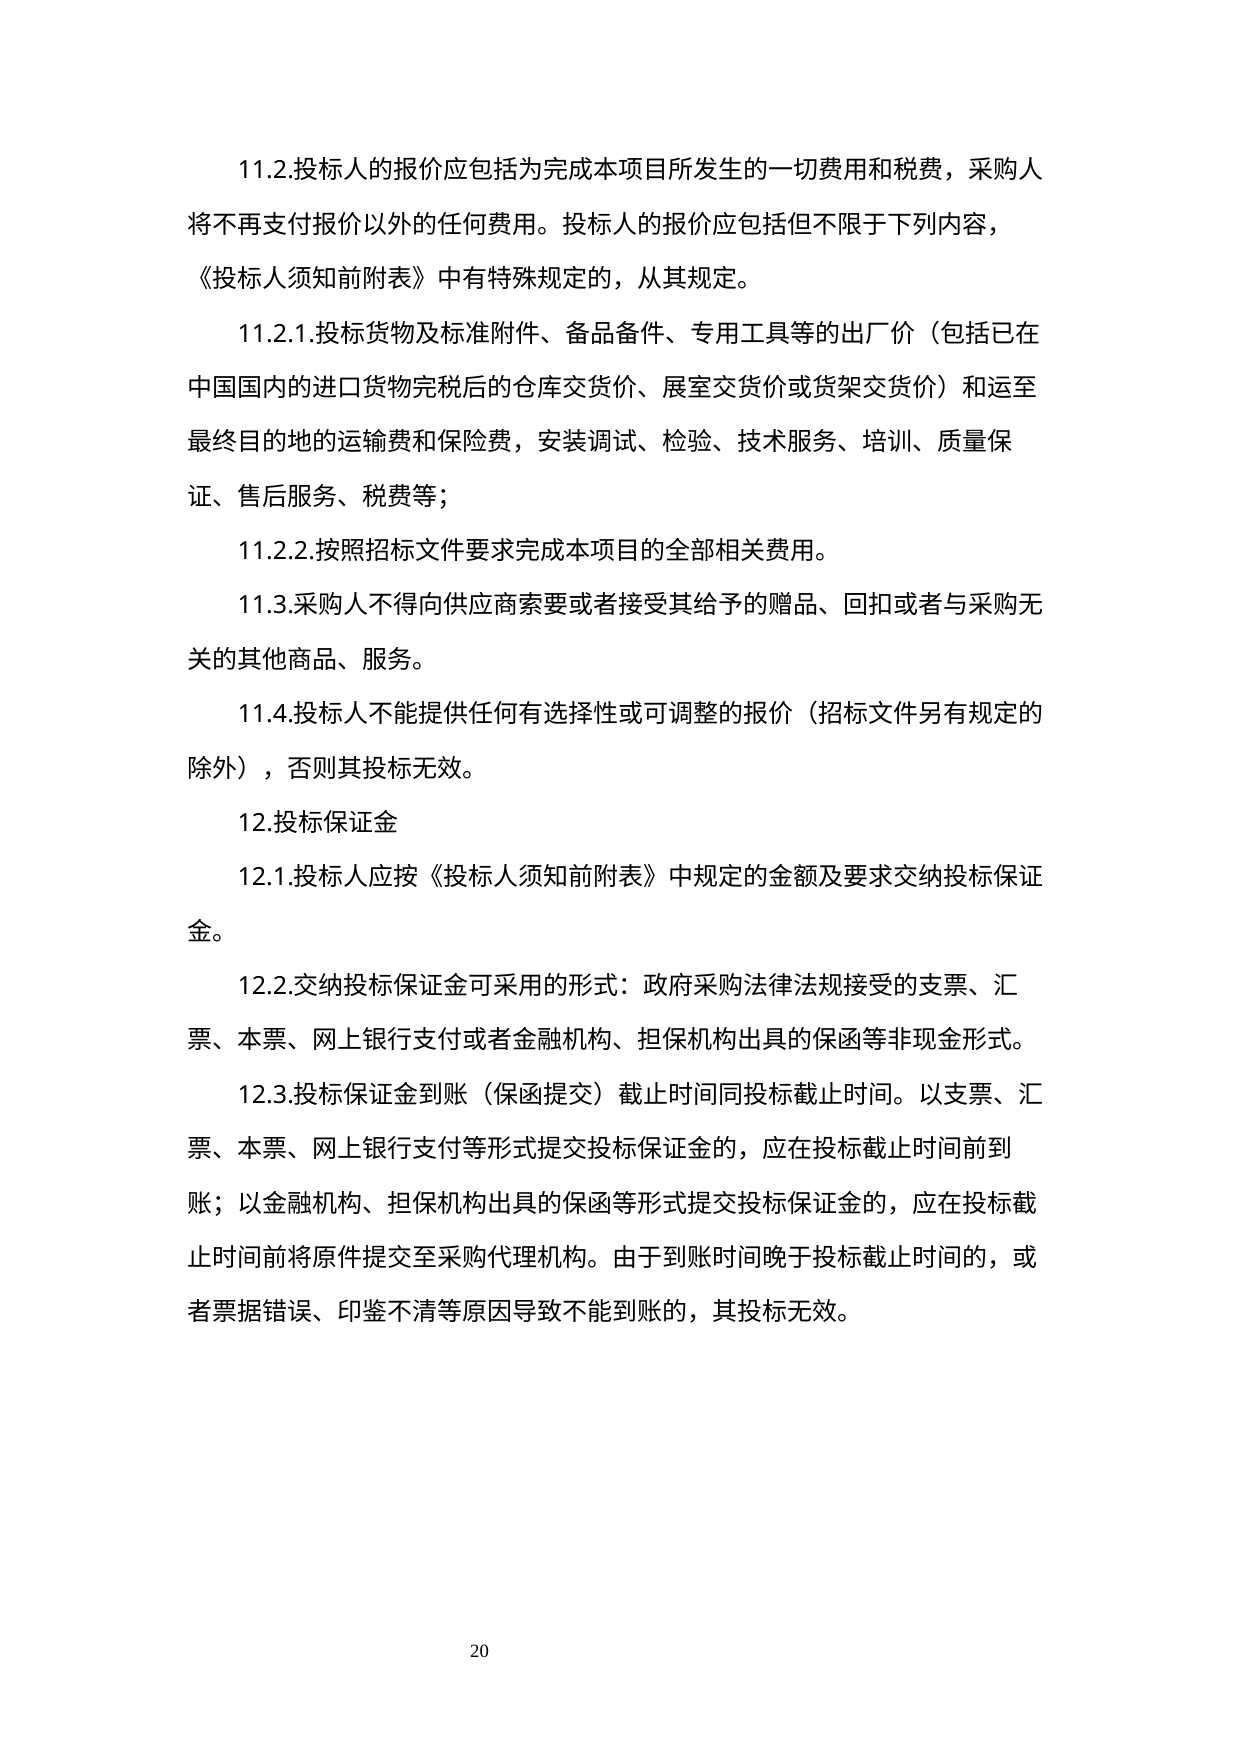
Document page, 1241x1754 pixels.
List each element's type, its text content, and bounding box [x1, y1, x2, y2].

text 11.2.1.投标货物及标准附件、备品备件、专用工具等的出厂价（包括已在中国国内的进口货物完税后的仓库交货价、展室交货价或货架交货价）和运至最终目的地的运输费和保险费，安装调试、检验、技术服务、培训、质量保证、售后服务、税费等； [187, 313, 1053, 512]
text 11.4.投标人不能提供任何有选择性或可调整的报价（招标文件另有规定的除外），否则其投标无效。 [187, 694, 1053, 784]
text 12.3.投标保证金到账（保函提交）截止时间同投标截止时间。以支票、汇票、本票、网上银行支付等形式提交投标保证金的，应在投标截止时间前到账；以金融机构、担保机构出具的保函等形式提交投标保证金的，应在投标截止时间前将原件提交至采购代理机构。由于到账时间晚于投标截止时间的，或者票据错误、印鉴不清等原因导致不能到账的，其投标无效。 [187, 1074, 1053, 1328]
text 11.3.采购人不得向供应商索要或者接受其给予的赠品、回扣或者与采购无关的其他商品、服务。 [187, 585, 1053, 676]
text 12.1.投标人应按《投标人须知前附表》中规定的金额及要求交纳投标保证金。 [187, 857, 1053, 947]
text 11.2.投标人的报价应包括为完成本项目所发生的一切费用和税费，采购人将不再支付报价以外的任何费用。投标人的报价应包括但不限于下列内容，《投标人须知前附表》中有特殊规定的，从其规定。 [187, 150, 1053, 295]
text 12.2.交纳投标保证金可采用的形式：政府采购法律法规接受的支票、汇票、本票、网上银行支付或者金融机构、担保机构出具的保函等非现金形式。 [187, 966, 1053, 1056]
text 11.2.2.按照招标文件要求完成本项目的全部相关费用。 [187, 531, 1053, 567]
text 12.投标保证金 [187, 802, 1053, 839]
